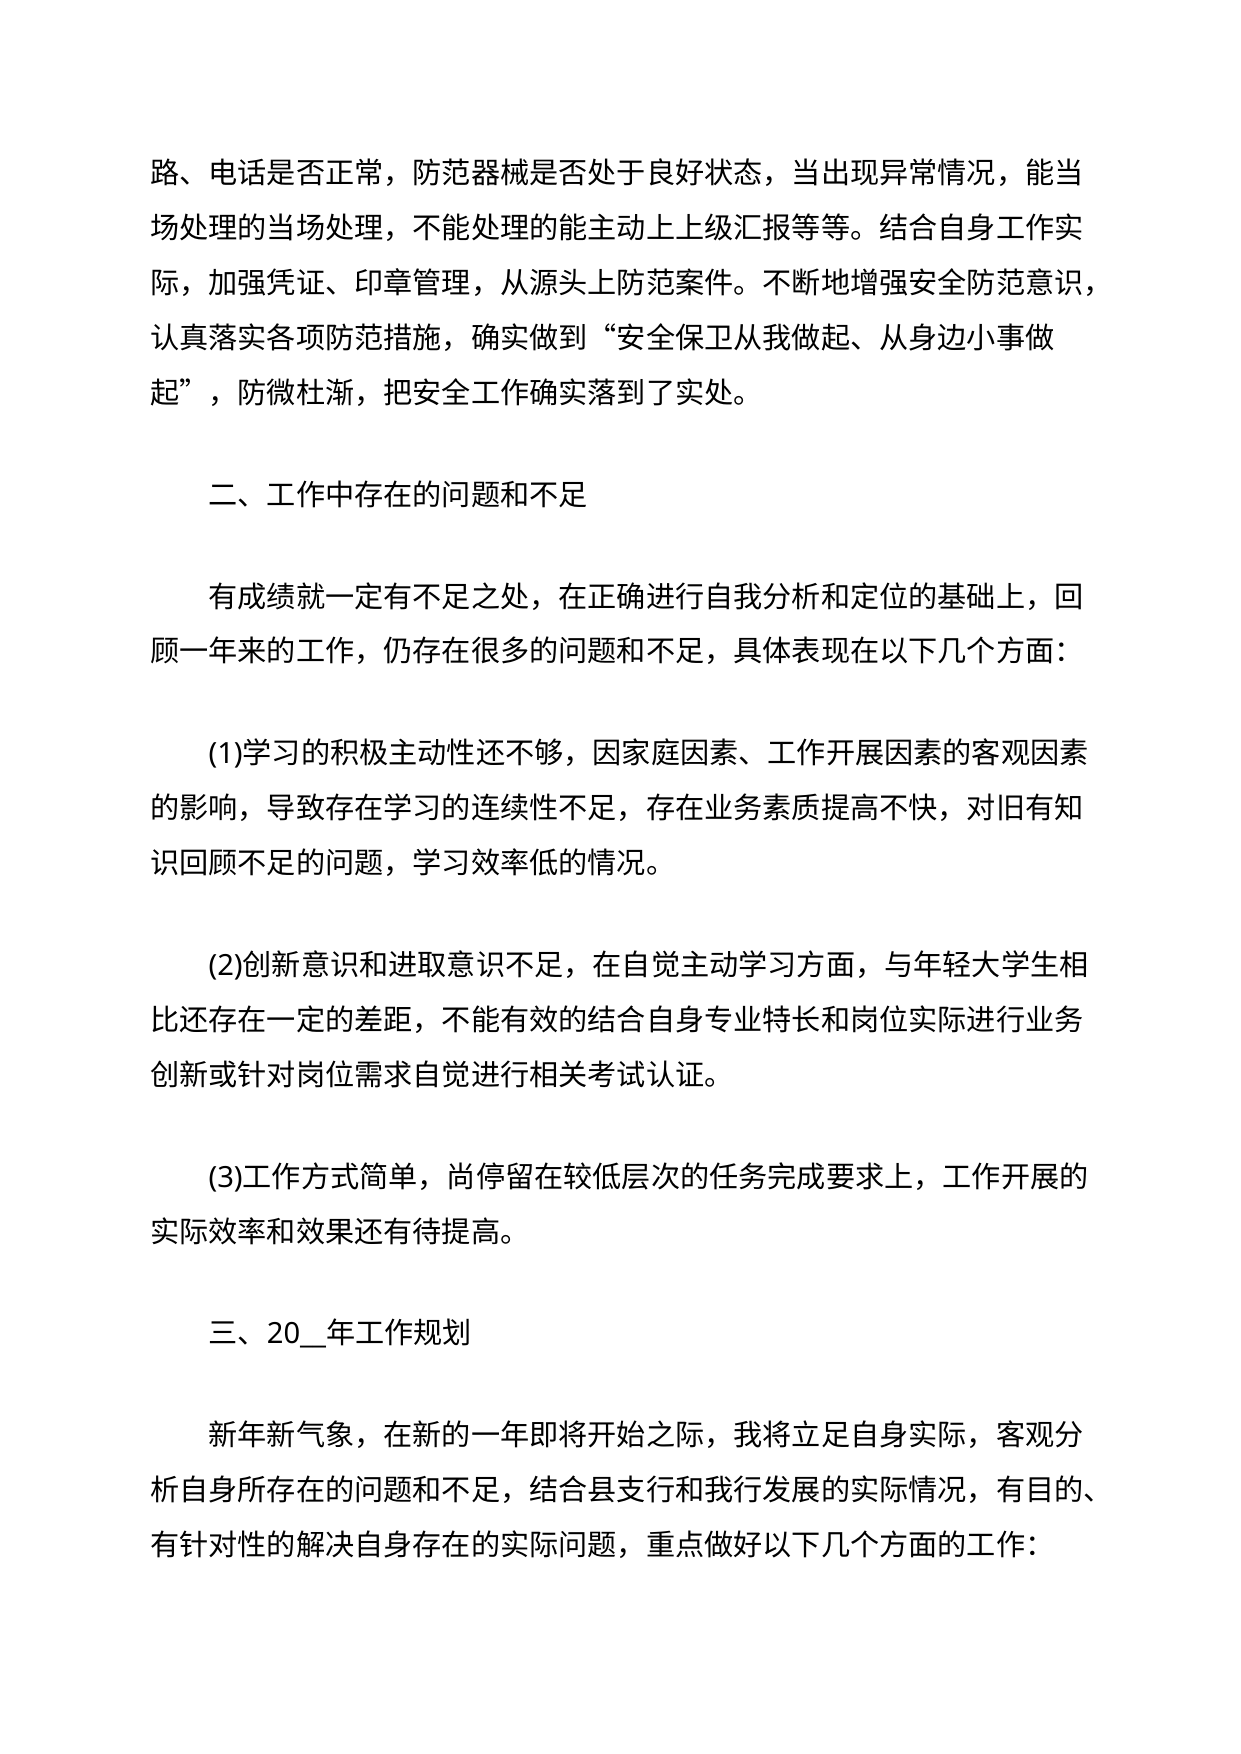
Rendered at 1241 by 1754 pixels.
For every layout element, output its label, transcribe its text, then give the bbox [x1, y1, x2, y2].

text 新年新气象，在新的一年即将开始之际，我将立足自身实际，客观分析自身所存在的问题和不足，结合县支行和我行发展的实际情况，有目的、有针对性的解决自身存在的实际问题，重点做好以下几个方面的工作： [150, 1412, 1090, 1564]
text 二、工作中存在的问题和不足 [150, 471, 1090, 514]
text 三、20__年工作规划 [150, 1310, 1090, 1352]
text (3)工作方式简单，尚停留在较低层次的任务完成要求上，工作开展的实际效率和效果还有待提高。 [150, 1153, 1090, 1250]
text 有成绩就一定有不足之处，在正确进行自我分析和定位的基础上，回顾一年来的工作，仍存在很多的问题和不足，具体表现在以下几个方面： [150, 573, 1090, 670]
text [150, 150, 1090, 412]
text (1)学习的积极主动性还不够，因家庭因素、工作开展因素的客观因素的影响，导致存在学习的连续性不足，存在业务素质提高不快，对旧有知识回顾不足的问题，学习效率低的情况。 [150, 730, 1090, 882]
text (2)创新意识和进取意识不足，在自觉主动学习方面，与年轻大学生相比还存在一定的差距，不能有效的结合自身专业特长和岗位实际进行业务创新或针对岗位需求自觉进行相关考试认证。 [150, 941, 1090, 1094]
